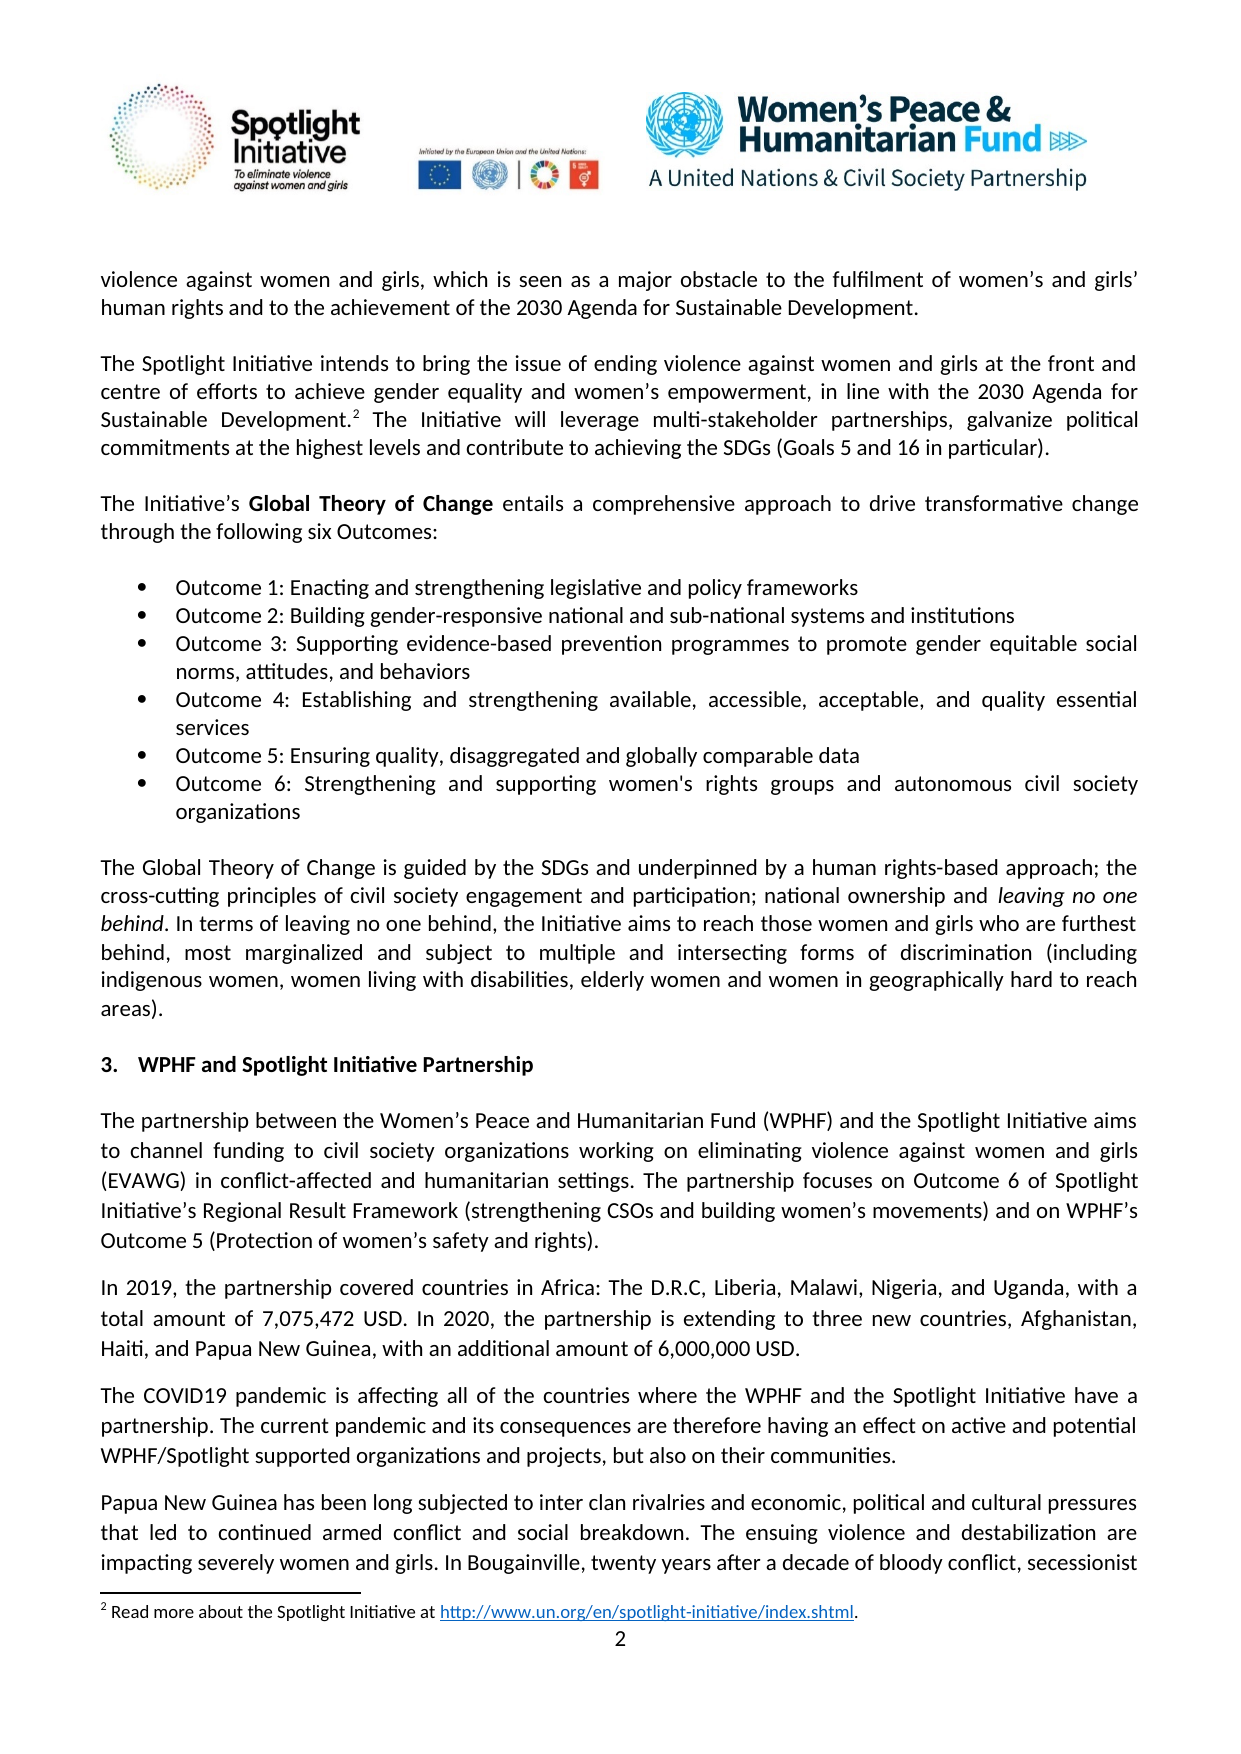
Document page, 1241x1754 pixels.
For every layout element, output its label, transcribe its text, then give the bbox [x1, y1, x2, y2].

picture [646, 92, 1088, 191]
text The Global Theory of Change is guided by the SDGs and underpinned by a human rights-based approach; the cross-cutting principles of civil society engagement and participation; national ownership and leaving no one behind. In terms of leaving no one behind, the Initiative aims to reach those women and girls who are furthest behind, most marginalized and subject to multiple and intersecting forms of discrimination (including indigenous women, women living with disabilities, elderly women and women in geographically hard to reach areas). [100, 853, 1140, 1022]
list Outcome 1: Enacting and strengthening legislative and policy frameworks [138, 573, 1140, 601]
list Outcome 6: Strengthening and supporting women's rights groups and autonomous civil society organizations [138, 769, 1140, 826]
text The COVID19 pandemic is affecting all of the countries where the WPHF and the Spotlight Initiative have a partnership. The current pandemic and its consequences are therefore having an effect on active and potential WPHF/Spotlight supported organizations and projects, but also on their communities. [100, 1381, 1140, 1469]
text The partnership between the Women’s Peace and Humanitarian Fund (WPHF) and the Spotlight Initiative aims to channel funding to civil society organizations working on eliminating violence against women and girls (EVAWG) in conflict-affected and humanitarian settings. The partnership focuses on Outcome 6 of Spotlight Initiative’s Regional Result Framework (strengthening CSOs and building women’s movements) and on WPHF’s Outcome 5 (Protection of women’s safety and rights). [100, 1106, 1140, 1254]
list Outcome 3: Supporting evidence-based prevention programmes to promote gender equitable social norms, attitudes, and behaviors [138, 629, 1140, 685]
text The Spotlight Initiative intends to bring the issue of ending violence against women and girls at the front and centre of efforts to achieve gender equality and women’s empowerment, in line with the 2030 Agenda for Sustainable Development. The Initiative will leverage multi-stakeholder partnerships, galvanize political commitments at the highest levels and contribute to achieving the SDGs (Goals 5 and 16 in particular). [100, 349, 1140, 461]
list Outcome 5: Ensuring quality, disaggregated and globally comparable data [138, 741, 1140, 769]
list WPHF and Spotlight Initiative Partnership [100, 1050, 1140, 1078]
list Outcome 4: Establishing and strengthening available, accessible, acceptable, and quality essential services [138, 685, 1140, 741]
picture [91, 73, 608, 209]
list Outcome 2: Building gender-responsive national and sub-national systems and institutions [138, 601, 1140, 629]
text In 2019, the partnership covered countries in Africa: The D.R.C, Liberia, Malawi, Nigeria, and Uganda, with a total amount of 7,075,472 USD. In 2020, the partnership is extending to three new countries, Afghanistan, Haiti, and Papua New Guinea, with an additional amount of 6,000,000 USD. [100, 1273, 1140, 1362]
text The Initiative’s Global Theory of Change entails a comprehensive approach to drive transformative change through the following six Outcomes: [100, 489, 1140, 545]
